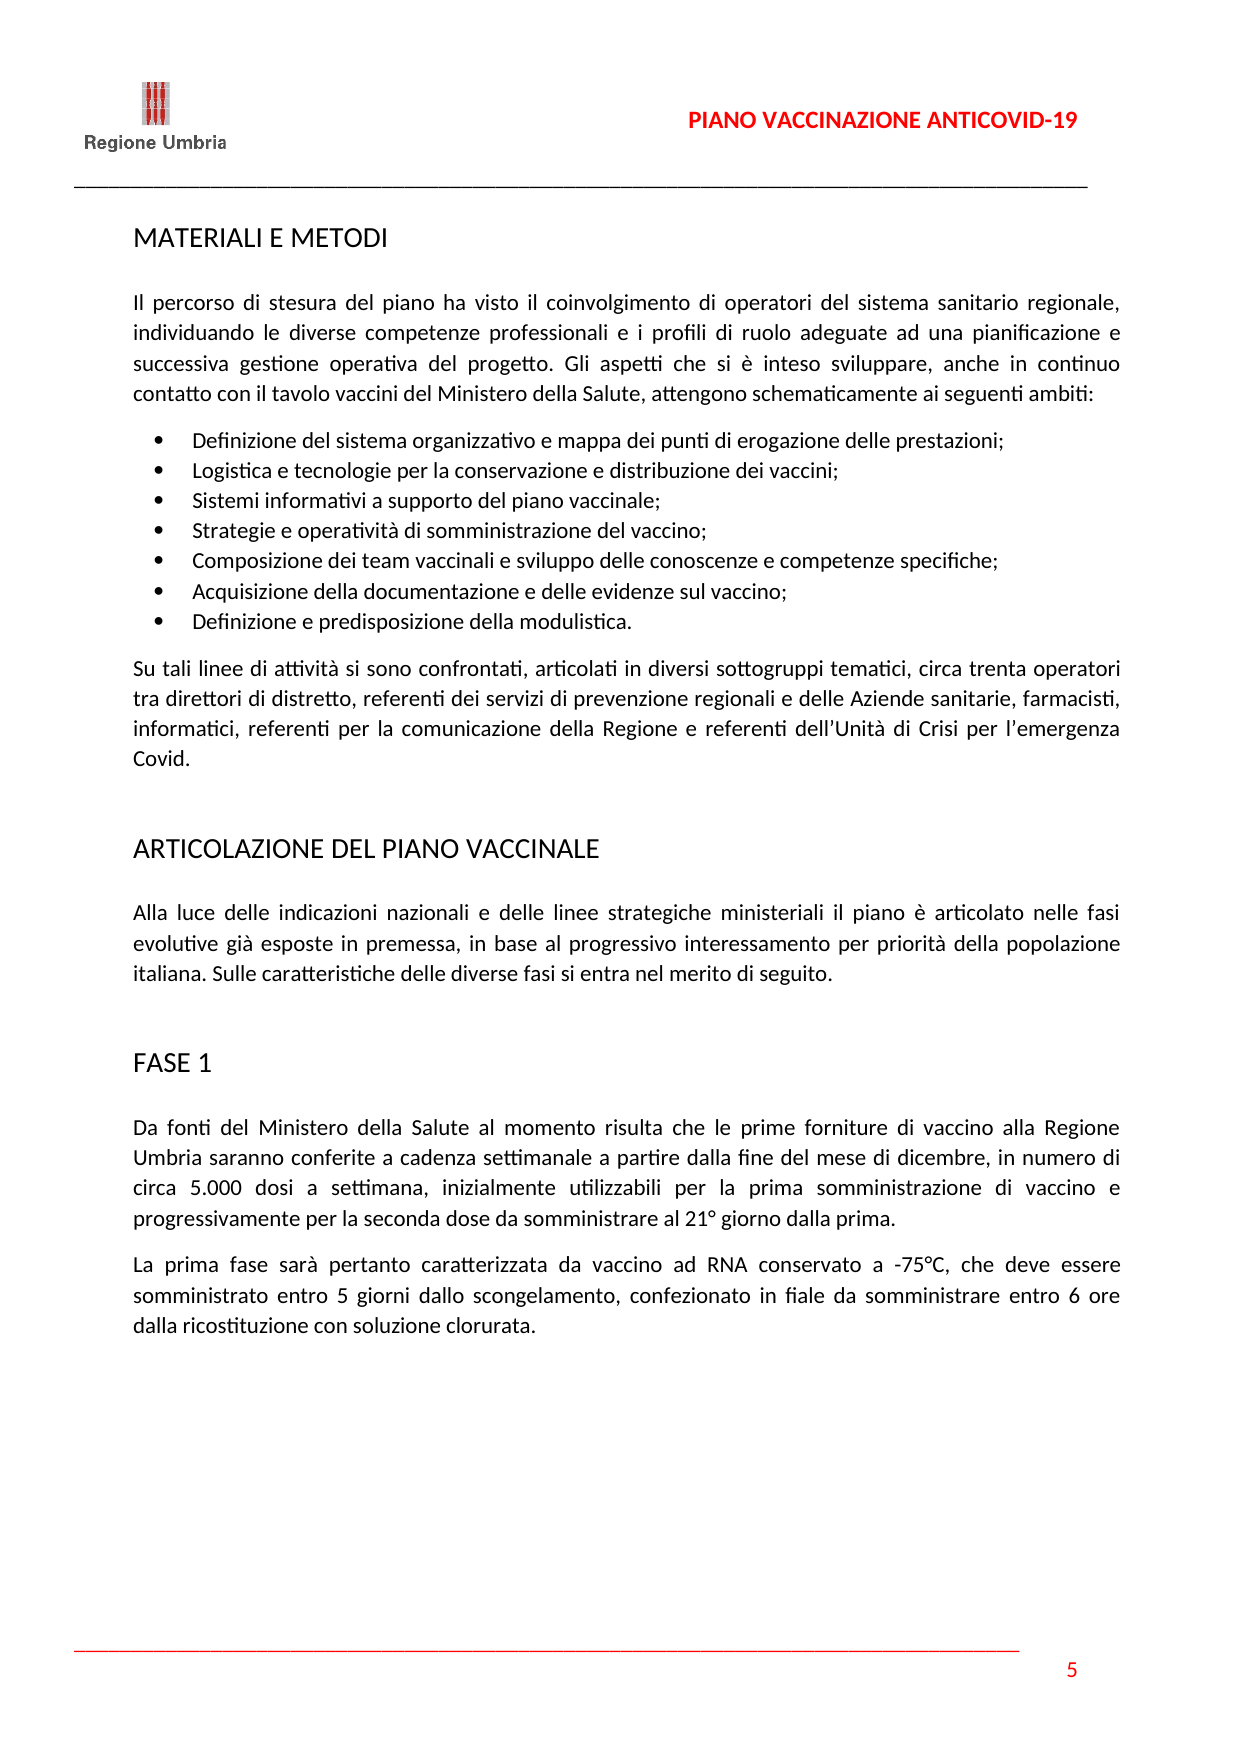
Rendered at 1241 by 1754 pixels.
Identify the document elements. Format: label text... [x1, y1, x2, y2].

text Alla luce delle indicazioni nazionali e delle linee strategiche ministeriali il piano è articolato nelle fasi evolutive già esposte in premessa, in base al progressivo interessamento per priorità della popolazione italiana. Sulle caratteristiche delle diverse fasi si entra nel merito di seguito. [133, 898, 1122, 987]
text Da fonti del Ministero della Salute al momento risulta che le prime forniture di vaccino alla Regione Umbria saranno conferite a cadenza settimanale a partire dalla fine del mese di dicembre, in numero di circa 5.000 dosi a settimana, inizialmente utilizzabili per la prima somministrazione di vaccino e progressivamente per la seconda dose da somministrare al 21° giorno dalla prima. [133, 1113, 1122, 1232]
text Su tali linee di attività si sono confrontati, articolati in diversi sottogruppi tematici, circa trenta operatori tra direttori di distretto, referenti dei servizi di prevenzione regionali e delle Aziende sanitarie, farmacisti, informatici, referenti per la comunicazione della Regione e referenti dell’Unità di Crisi per l’emergenza Covid. [133, 654, 1122, 772]
list Definizione e predisposizione della modulistica. [154, 607, 1122, 635]
subtitle FASE 1 [133, 1044, 1122, 1080]
list Definizione del sistema organizzativo e mappa dei punti di erogazione delle prestazioni; [154, 426, 1122, 454]
list Strategie e operatività di somministrazione del vaccino; [154, 516, 1122, 544]
list Sistemi informativi a supporto del piano vaccinale; [154, 486, 1122, 514]
subtitle ARTICOLAZIONE DEL PIANO VACCINALE [133, 830, 1122, 866]
text Il percorso di stesura del piano ha visto il coinvolgimento di operatori del sistema sanitario regionale, individuando le diverse competenze professionali e i profili di ruolo adeguate ad una pianificazione e successiva gestione operativa del progetto. Gli aspetti che si è inteso sviluppare, anche in continuo contatto con il tavolo vaccini del Ministero della Salute, attengono schematicamente ai seguenti ambiti: [133, 288, 1122, 407]
list Acquisizione della documentazione e delle evidenze sul vaccino; [154, 577, 1122, 605]
text La prima fase sarà pertanto caratterizzata da vaccino ad RNA conservato a -75°C, che deve essere somministrato entro 5 giorni dallo scongelamento, confezionato in fiale da somministrare entro 6 ore dalla ricostituzione con soluzione clorurata. [133, 1251, 1122, 1339]
picture [85, 82, 226, 152]
list Logistica e tecnologie per la conservazione e distribuzione dei vaccini; [154, 456, 1122, 484]
subtitle MATERIALI E METODI [133, 219, 1122, 255]
list Composizione dei team vaccinali e sviluppo delle conoscenze e competenze specifiche; [154, 547, 1122, 574]
